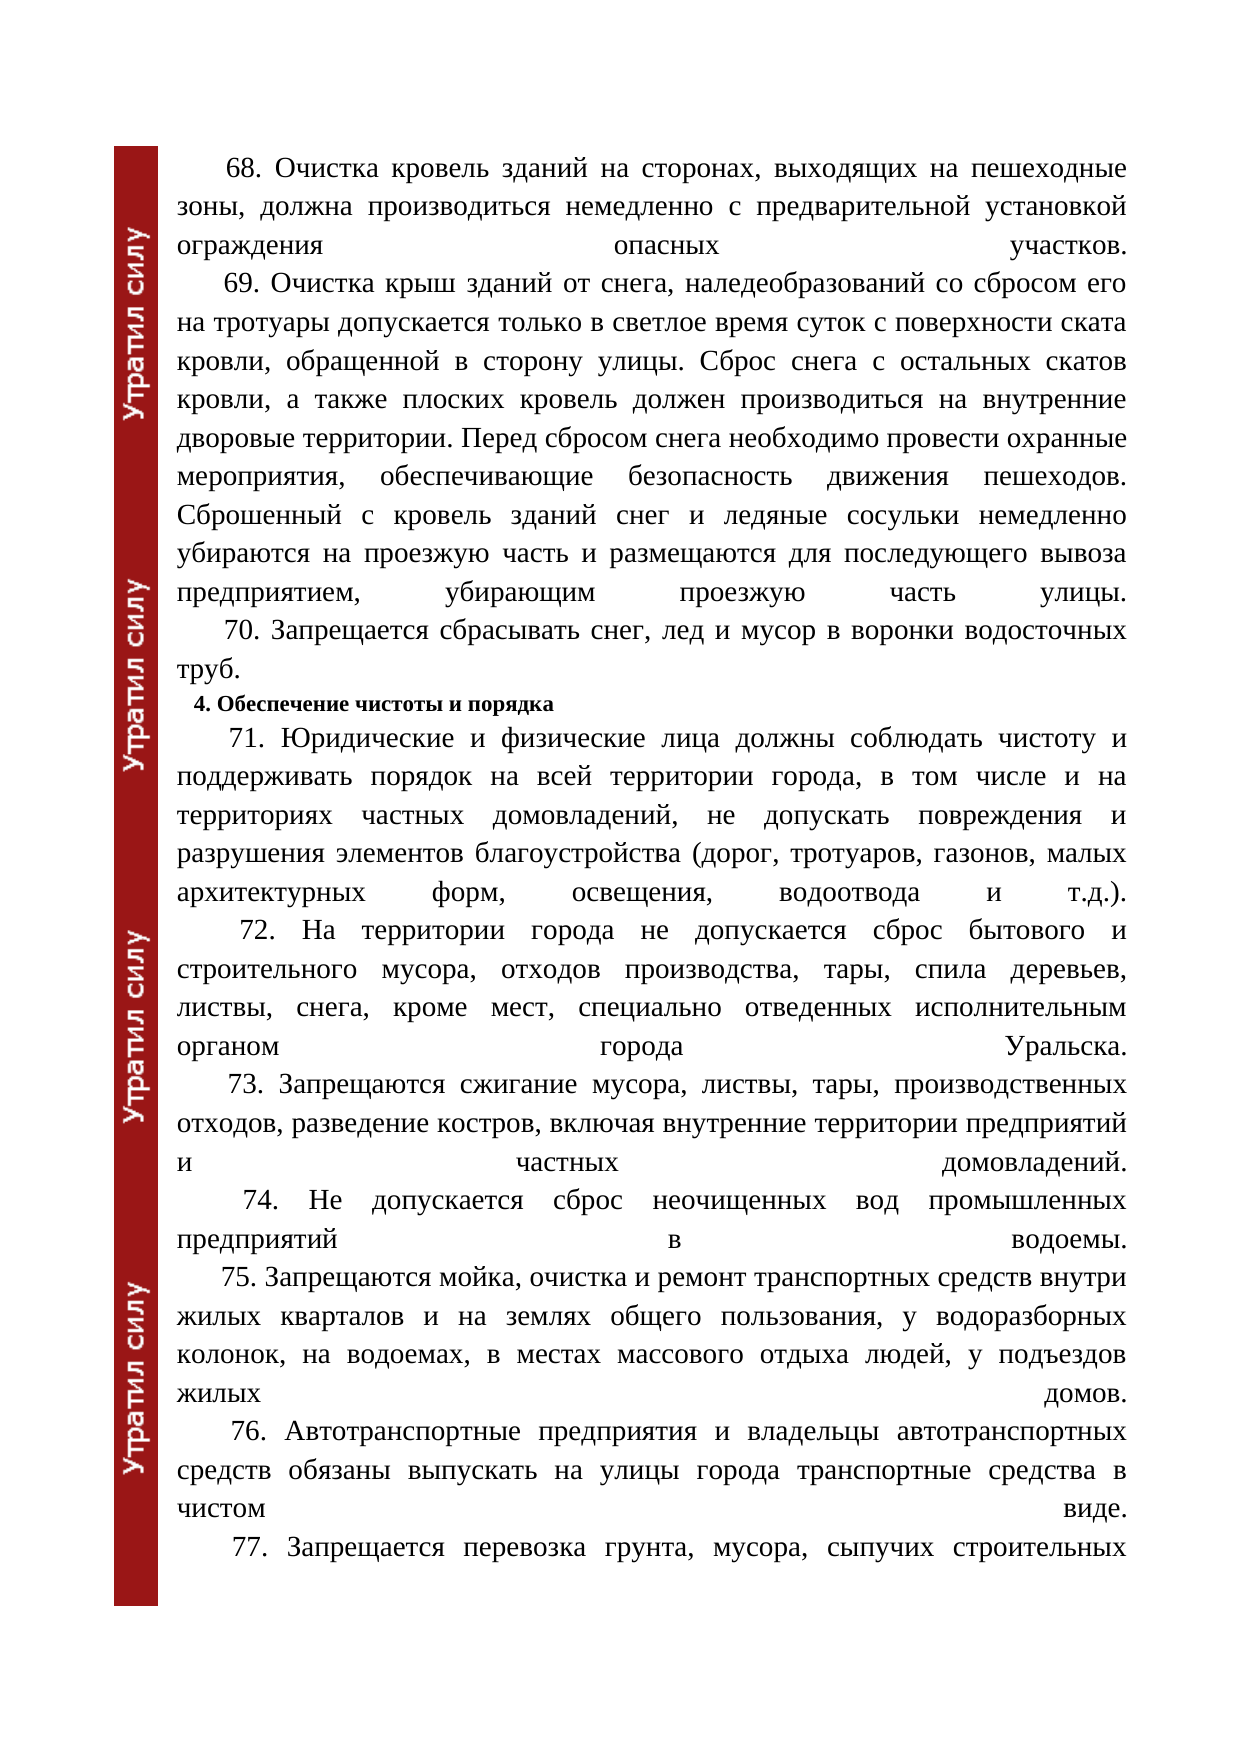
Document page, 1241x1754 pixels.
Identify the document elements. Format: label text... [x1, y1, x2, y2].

picture [114, 1563, 158, 1606]
picture [114, 146, 158, 150]
picture [114, 684, 158, 689]
picture [114, 716, 158, 720]
text 4. Обеспечение чистоты и порядка [112, 689, 1128, 716]
